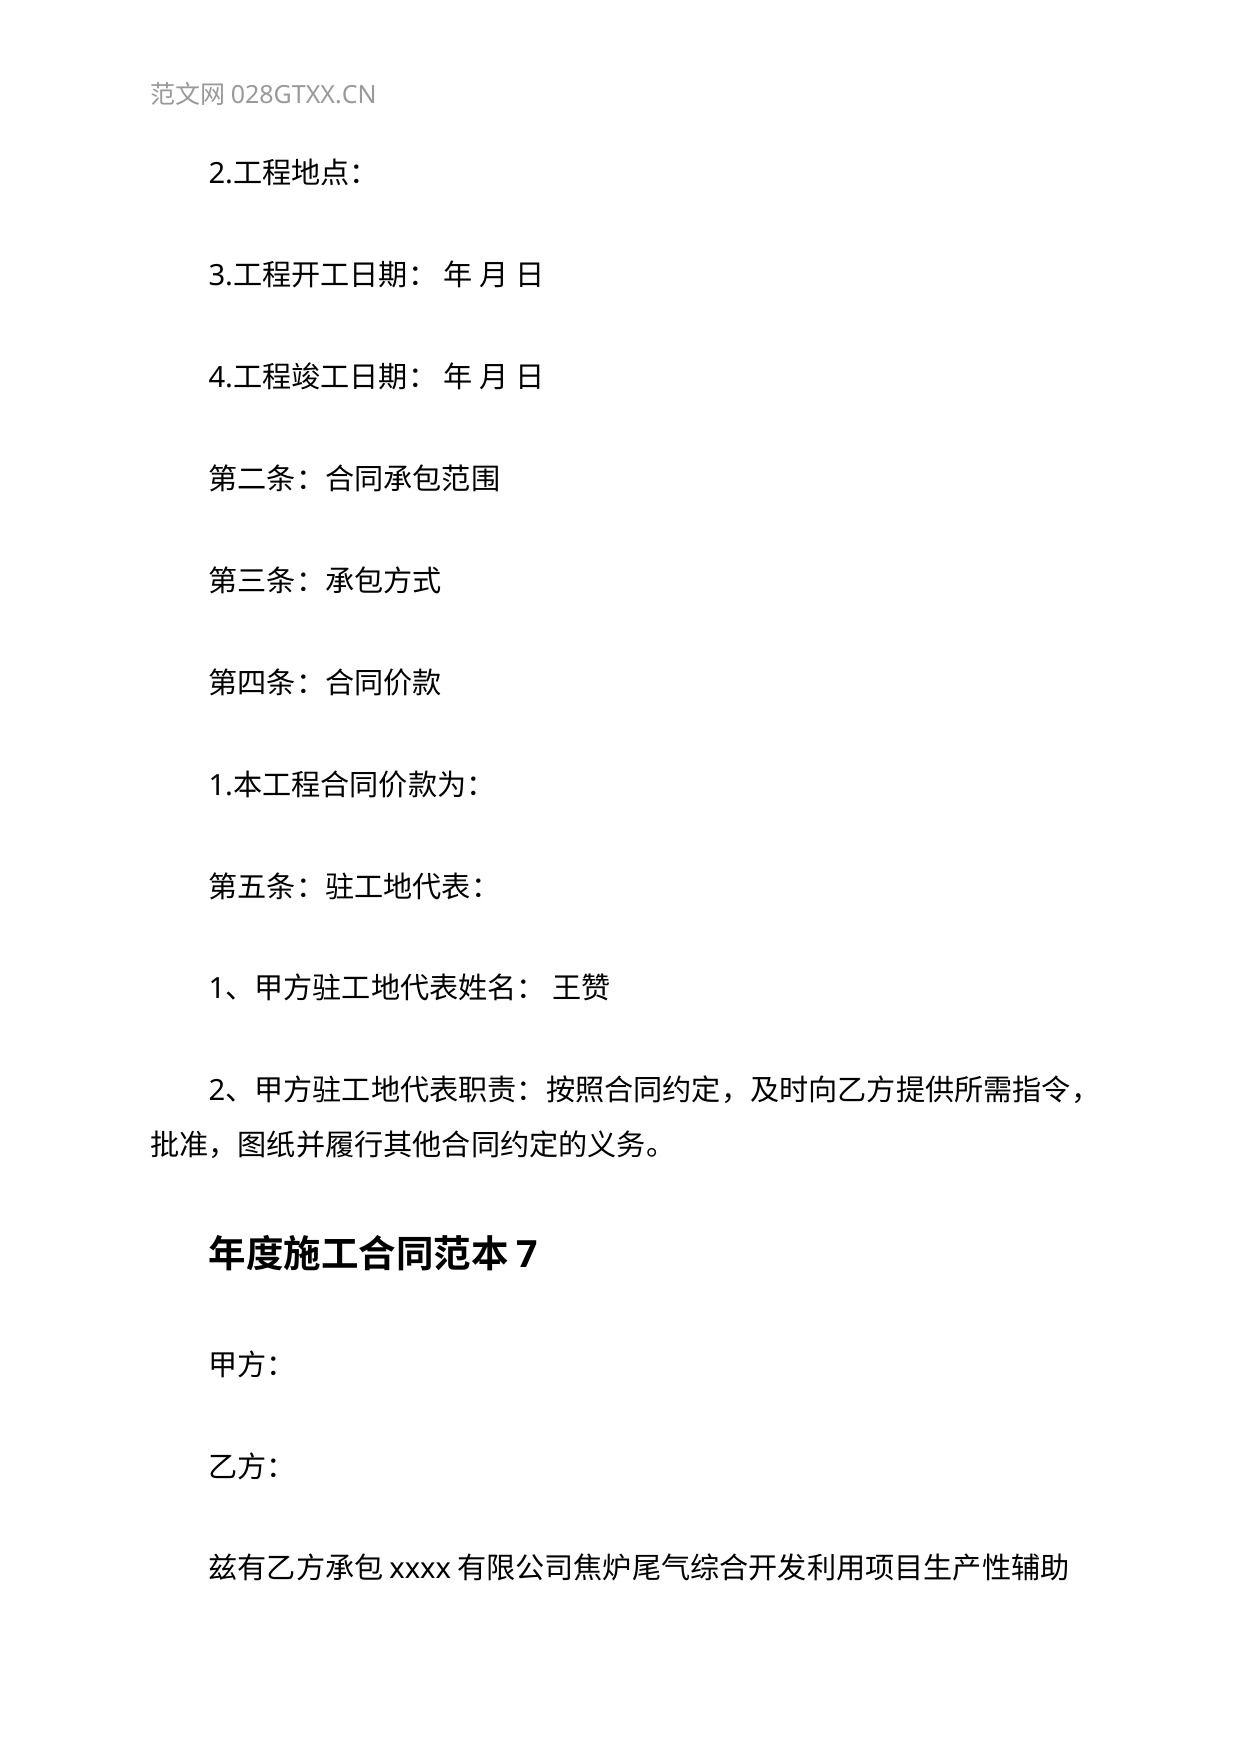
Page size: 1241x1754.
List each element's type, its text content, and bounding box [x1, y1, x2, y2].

text 4.工程竣工日期： 年 月 日 [150, 354, 1090, 396]
text 乙方： [150, 1443, 1090, 1485]
text 2、甲方驻工地代表职责：按照合同约定，及时向乙方提供所需指令，批准，图纸并履行其他合同约定的义务。 [150, 1067, 1090, 1164]
text 第四条：合同价款 [150, 659, 1090, 702]
text 3.工程开工日期： 年 月 日 [150, 252, 1090, 294]
text 1.本工程合同价款为： [150, 761, 1090, 804]
text 第二条：合同承包范围 [150, 456, 1090, 498]
text 甲方： [150, 1341, 1090, 1384]
text 第五条：驻工地代表： [150, 863, 1090, 906]
text 1、甲方驻工地代表姓名： 王赞 [150, 965, 1090, 1007]
text 年度施工合同范本7 [150, 1224, 1090, 1278]
text 2.工程地点： [150, 150, 1090, 192]
text 第三条：承包方式 [150, 558, 1090, 600]
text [150, 1545, 1090, 1587]
